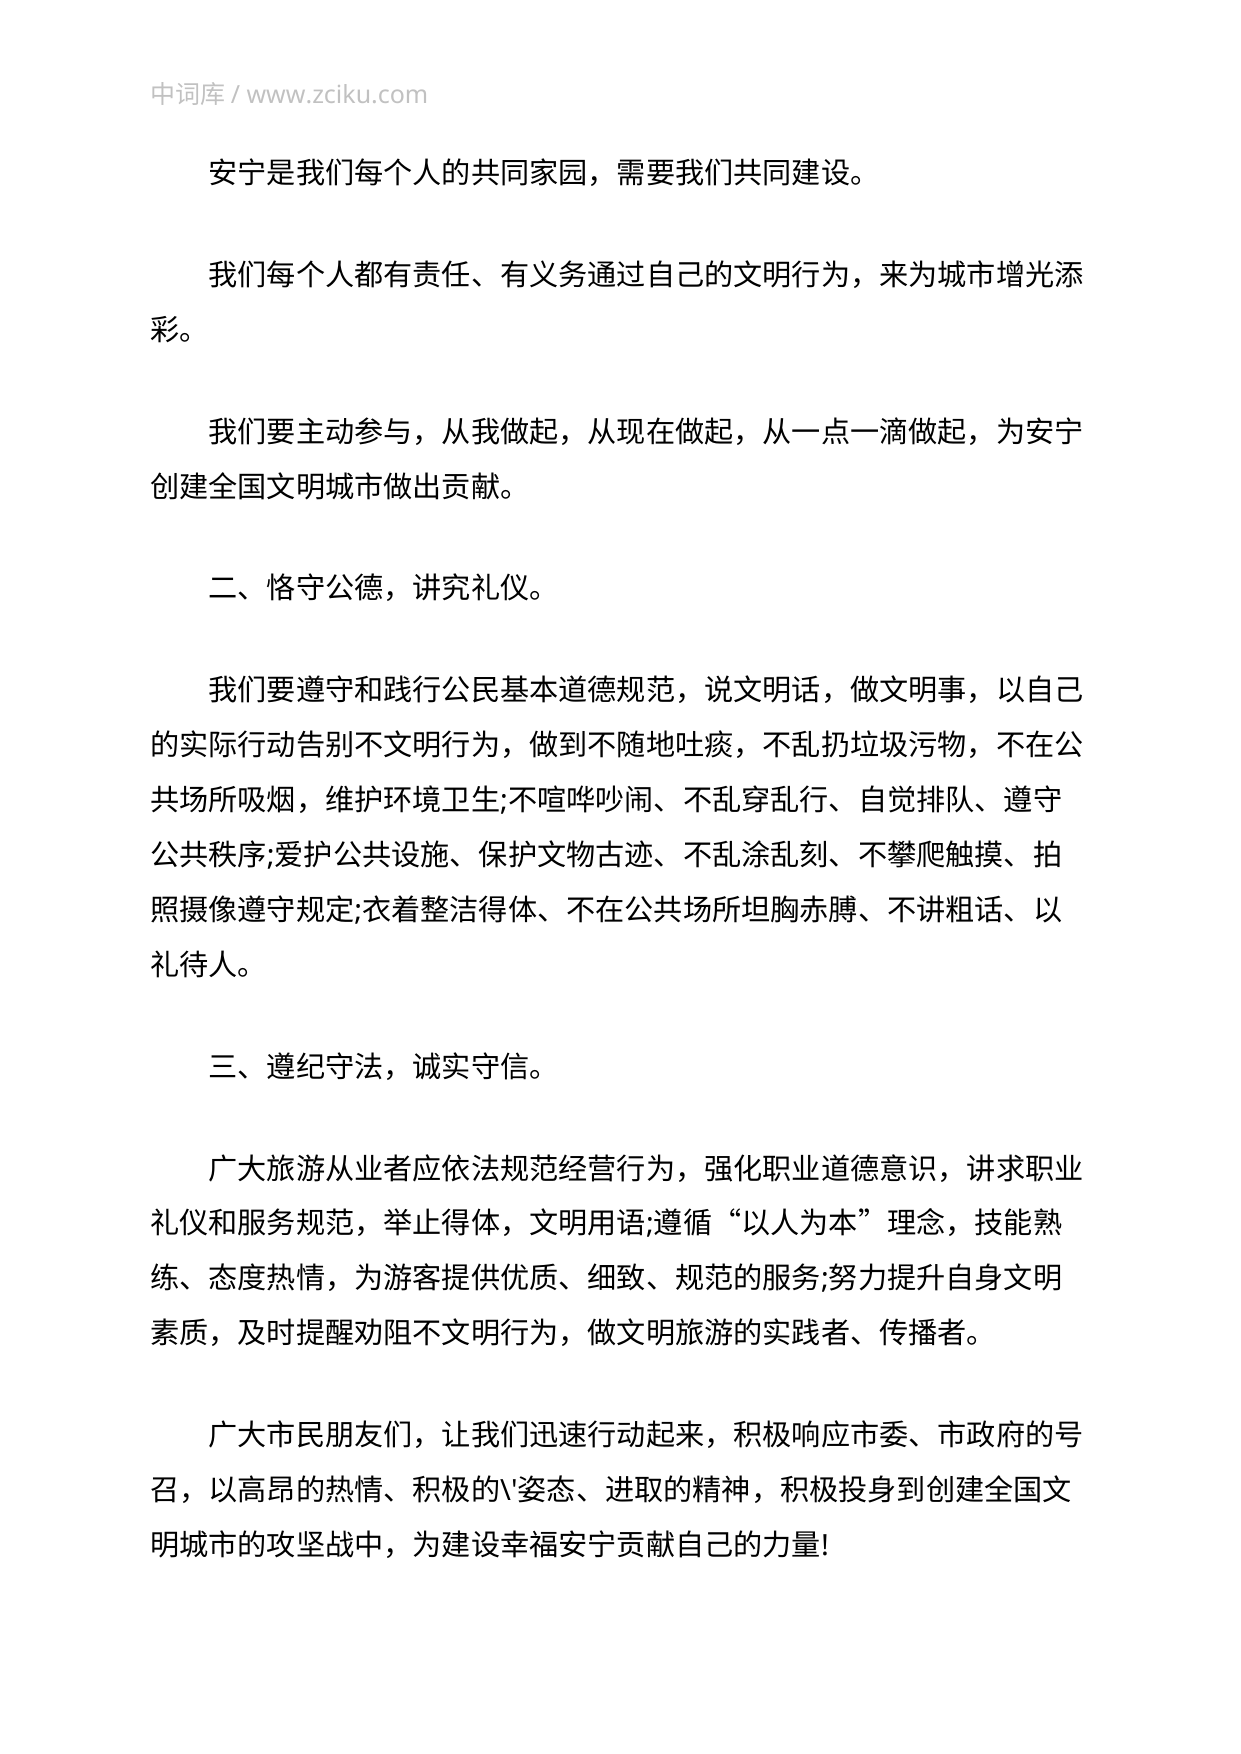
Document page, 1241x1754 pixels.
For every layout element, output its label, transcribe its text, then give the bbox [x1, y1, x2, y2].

text 三、遵纪守法，诚实守信。 [150, 1043, 1090, 1086]
text 广大市民朋友们，让我们迅速行动起来，积极响应市委、市政府的号召，以高昂的热情、积极的\'姿态、进取的精神，积极投身到创建全国文明城市的攻坚战中，为建设幸福安宁贡献自己的力量! [150, 1412, 1090, 1564]
text 我们每个人都有责任、有义务通过自己的文明行为，来为城市增光添彩。 [150, 252, 1090, 349]
text 我们要遵守和践行公民基本道德规范，说文明话，做文明事，以自己的实际行动告别不文明行为，做到不随地吐痰，不乱扔垃圾污物，不在公共场所吸烟，维护环境卫生;不喧哗吵闹、不乱穿乱行、自觉排队、遵守公共秩序;爱护公共设施、保护文物古迹、不乱涂乱刻、不攀爬触摸、拍照摄像遵守规定;衣着整洁得体、不在公共场所坦胸赤膊、不讲粗话、以礼待人。 [150, 667, 1090, 984]
text 广大旅游从业者应依法规范经营行为，强化职业道德意识，讲求职业礼仪和服务规范，举止得体，文明用语;遵循“以人为本”理念，技能熟练、态度热情，为游客提供优质、细致、规范的服务;努力提升自身文明素质，及时提醒劝阻不文明行为，做文明旅游的实践者、传播者。 [150, 1145, 1090, 1352]
text 安宁是我们每个人的共同家园，需要我们共同建设。 [150, 150, 1090, 192]
text 我们要主动参与，从我做起，从现在做起，从一点一滴做起，为安宁创建全国文明城市做出贡献。 [150, 408, 1090, 506]
text 二、恪守公德，讲究礼仪。 [150, 565, 1090, 607]
